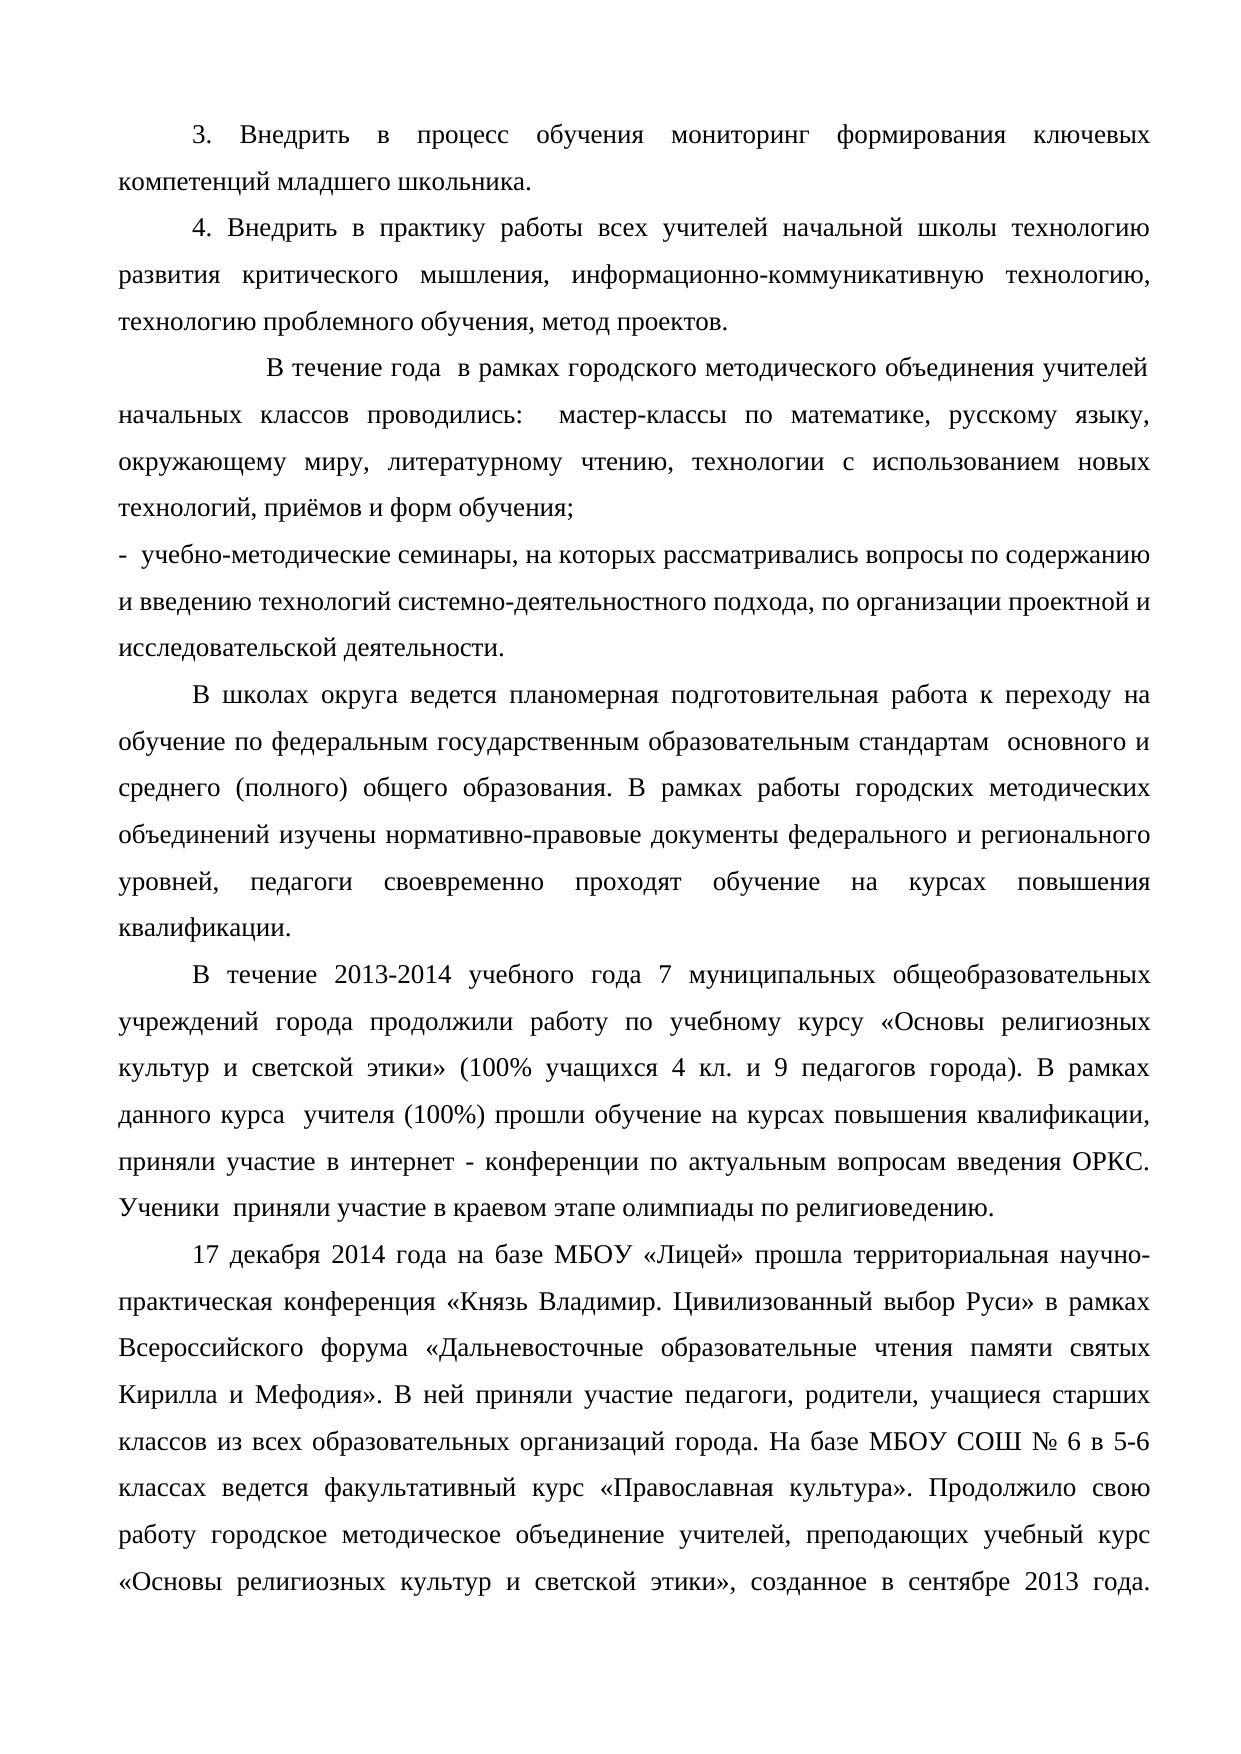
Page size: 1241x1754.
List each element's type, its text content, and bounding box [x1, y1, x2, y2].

text В течение 2013-2014 учебного года 7 муниципальных общеобразовательных учреждений города продолжили работу по учебному курсу «Основы религиозных культур и светской этики» (100% учащихся 4 кл. и 9 педагогов города). В рамках данного курса учителя (100%) прошли обучение на курсах повышения квалификации, приняли участие в интернет - конференции по актуальным вопросам введения ОРКС. Ученики приняли участие в краевом этапе олимпиады по религиоведению. [118, 958, 1152, 1223]
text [118, 1238, 1152, 1596]
text - учебно-методические семинары, на которых рассматривались вопросы по содержанию и введению технологий системно-деятельностного подхода, по организации проектной и исследовательской деятельности. [118, 538, 1152, 663]
text В течение года в рамках городского методического объединения учителей начальных классов проводились: мастер-классы по математике, русскому языку, окружающему миру, литературному чтению, технологии с использованием новых технологий, приёмов и форм обучения; [118, 351, 1152, 523]
text 3. Внедрить в процесс обучения мониторинг формирования ключевых компетенций младшего школьника. [118, 118, 1152, 196]
text В школах округа ведется планомерная подготовительная работа к переходу на обучение по федеральным государственным образовательным стандартам основного и среднего (полного) общего образования. В рамках работы городских методических объединений изучены нормативно-правовые документы федерального и регионального уровней, педагоги своевременно проходят обучение на курсах повышения квалификации. [118, 678, 1152, 943]
text 4. Внедрить в практику работы всех учителей начальной школы технологию развития критического мышления, информационно-коммуникативную технологию, технологию проблемного обучения, метод проектов. [118, 211, 1152, 336]
